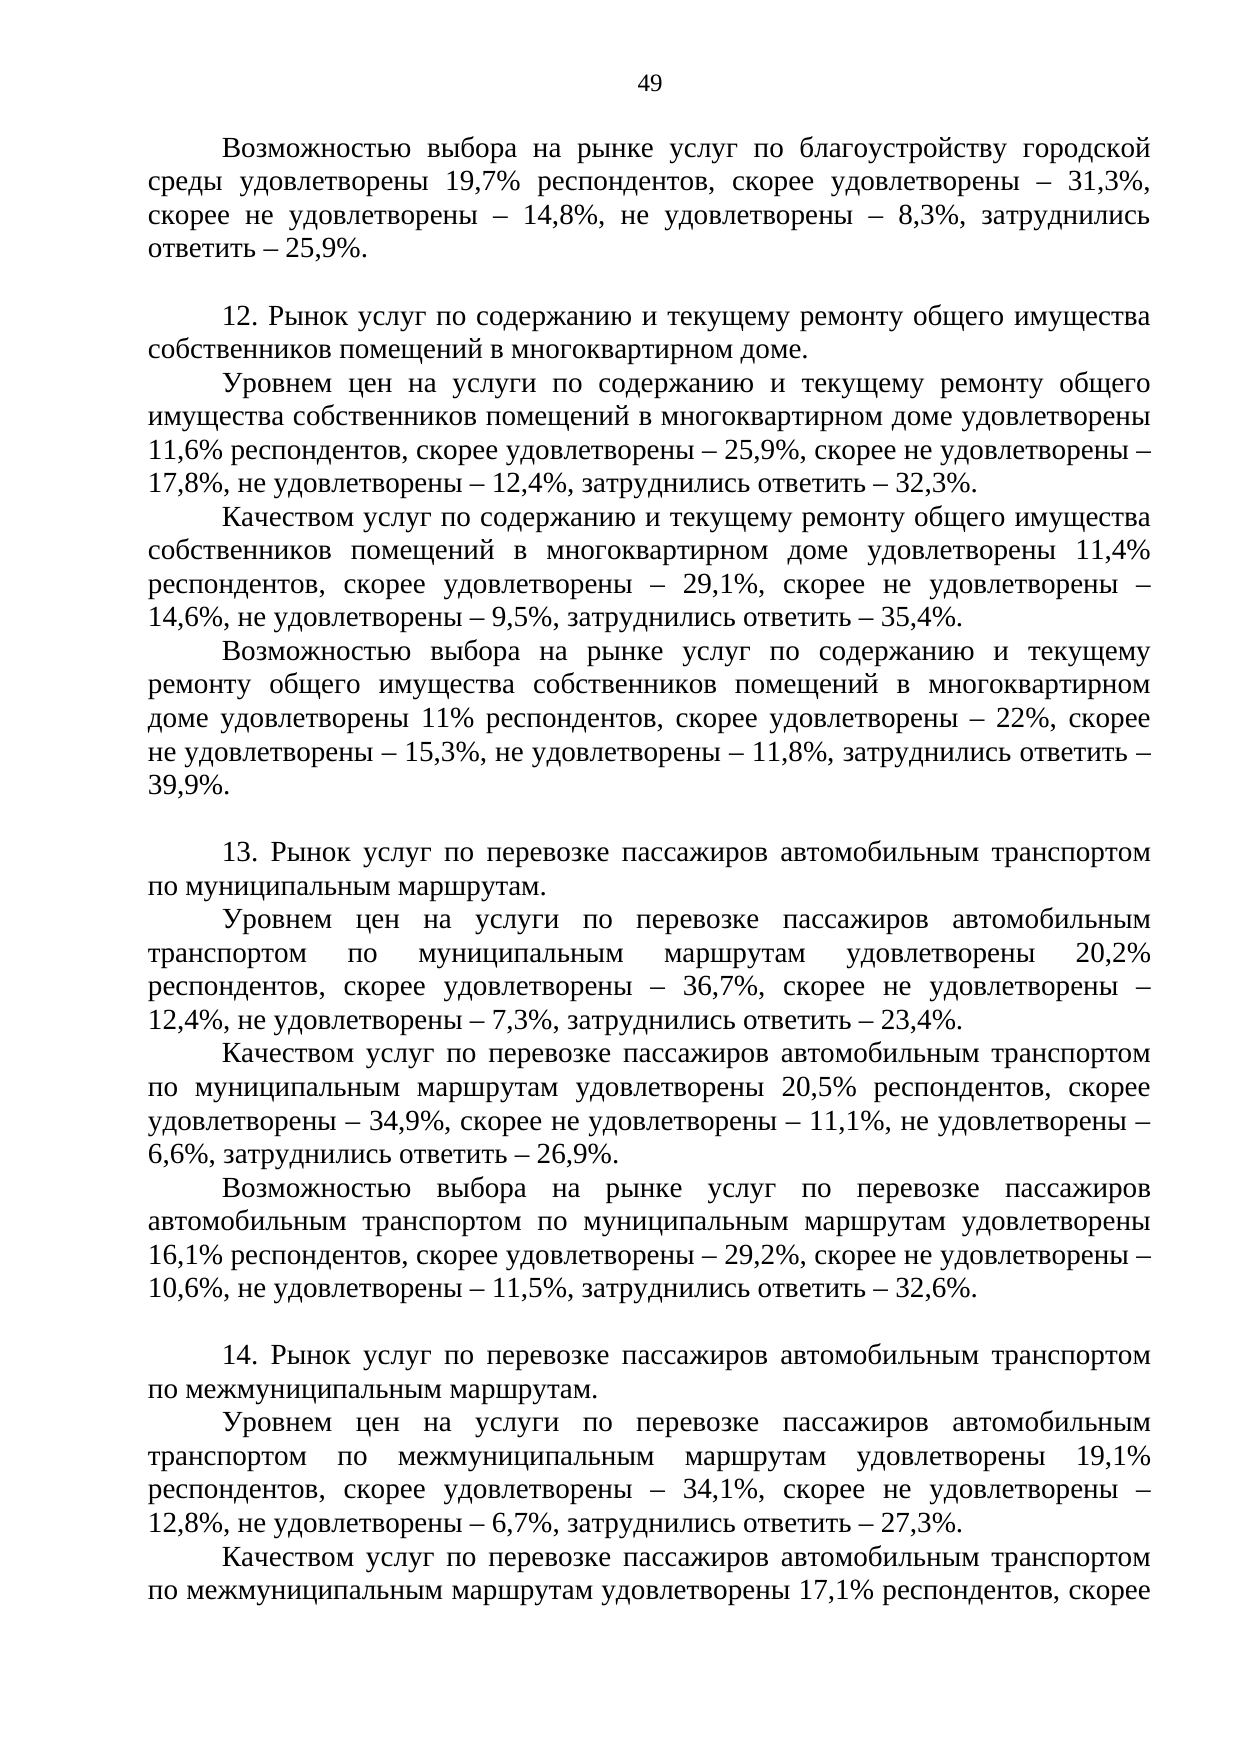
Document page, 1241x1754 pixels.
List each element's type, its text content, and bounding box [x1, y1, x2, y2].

list Уровнем цен на услуги по содержанию и текущему ремонту общего имущества собственников помещений в многоквартирном доме удовлетворены 11,6% респондентов, скорее удовлетворены – 25,9%, скорее не удовлетворены – 17,8%, не удовлетворены – 12,4%, затруднились ответить – 32,3%. [148, 365, 1152, 499]
list 12. Рынок услуг по содержанию и текущему ремонту общего имущества собственников помещений в многоквартирном доме. [148, 298, 1152, 365]
list Уровнем цен на услуги по перевозке пассажиров автомобильным транспортом по межмуниципальным маршрутам удовлетворены 19,1% респондентов, скорее удовлетворены – 34,1%, скорее не удовлетворены – 12,8%, не удовлетворены – 6,7%, затруднились ответить – 27,3%. [148, 1404, 1152, 1539]
list Возможностью выбора на рынке услуг по благоустройству городской среды удовлетворены 19,7% респондентов, скорее удовлетворены – 31,3%, скорее не удовлетворены – 14,8%, не удовлетворены – 8,3%, затруднились ответить – 25,9%. [148, 130, 1152, 264]
list Качеством услуг по содержанию и текущему ремонту общего имущества собственников помещений в многоквартирном доме удовлетворены 11,4% респондентов, скорее удовлетворены – 29,1%, скорее не удовлетворены – 14,6%, не удовлетворены – 9,5%, затруднились ответить – 35,4%. [148, 499, 1152, 633]
list 14. Рынок услуг по перевозке пассажиров автомобильным транспортом по межмуниципальным маршрутам. [148, 1337, 1152, 1404]
list Уровнем цен на услуги по перевозке пассажиров автомобильным транспортом по муниципальным маршрутам удовлетворены 20,2% респондентов, скорее удовлетворены – 36,7%, скорее не удовлетворены – 12,4%, не удовлетворены – 7,3%, затруднились ответить – 23,4%. [148, 901, 1152, 1036]
list Возможностью выбора на рынке услуг по перевозке пассажиров автомобильным транспортом по муниципальным маршрутам удовлетворены 16,1% респондентов, скорее удовлетворены – 29,2%, скорее не удовлетворены – 10,6%, не удовлетворены – 11,5%, затруднились ответить – 32,6%. [148, 1170, 1152, 1304]
list 13. Рынок услуг по перевозке пассажиров автомобильным транспортом по муниципальным маршрутам. [148, 834, 1152, 901]
list Возможностью выбора на рынке услуг по содержанию и текущему ремонту общего имущества собственников помещений в многоквартирном доме удовлетворены 11% респондентов, скорее удовлетворены – 22%, скорее не удовлетворены – 15,3%, не удовлетворены – 11,8%, затруднились ответить – 39,9%. [148, 633, 1152, 801]
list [148, 1539, 1152, 1606]
list Качеством услуг по перевозке пассажиров автомобильным транспортом по муниципальным маршрутам удовлетворены 20,5% респондентов, скорее удовлетворены – 34,9%, скорее не удовлетворены – 11,1%, не удовлетворены – 6,6%, затруднились ответить – 26,9%. [148, 1036, 1152, 1170]
